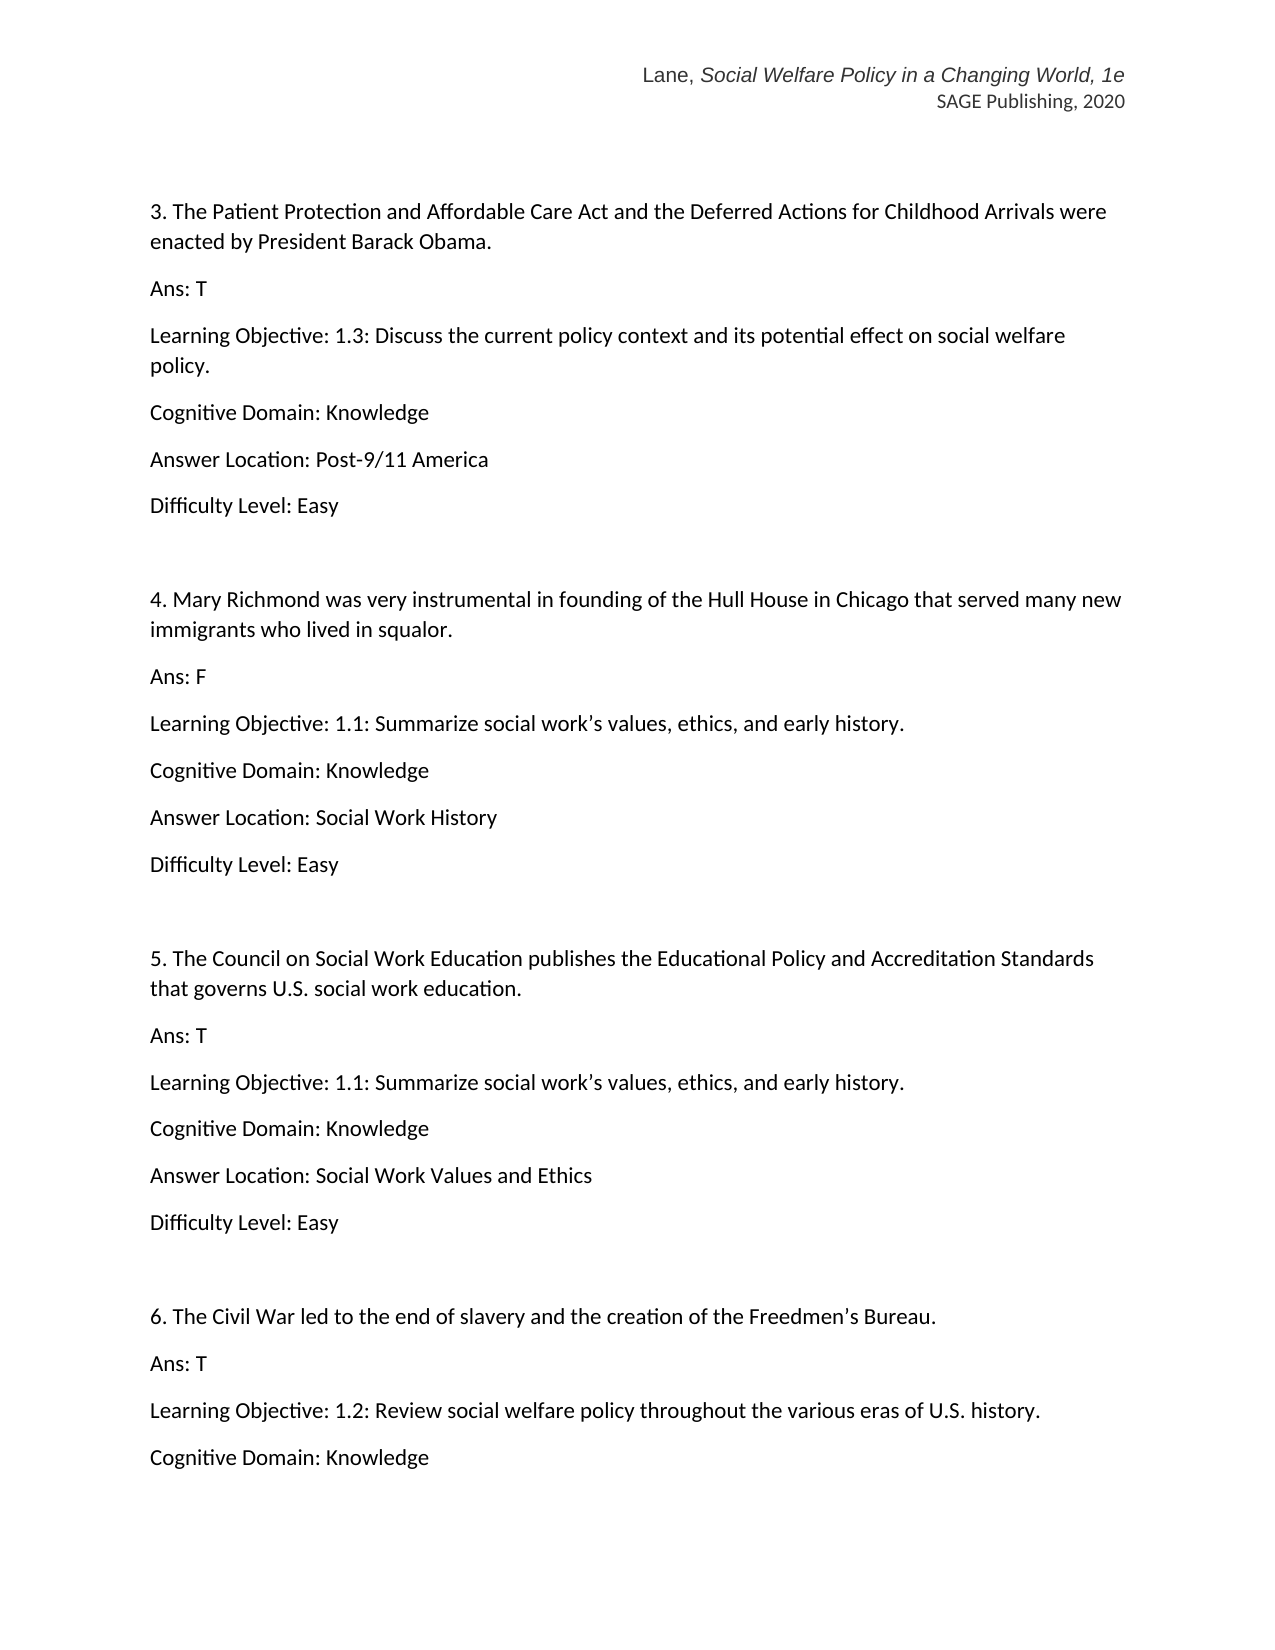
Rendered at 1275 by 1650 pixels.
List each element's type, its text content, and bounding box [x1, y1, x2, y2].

text Difficulty Level: Easy [150, 850, 1125, 878]
text Difficulty Level: Easy [150, 1208, 1125, 1236]
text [150, 1396, 1125, 1424]
text Cognitive Domain: Knowledge [150, 398, 1125, 426]
text Learning Objective: 1.1: Summarize social work’s values, ethics, and early history. [150, 1068, 1125, 1096]
text Answer Location: Post-9/11 America [150, 445, 1125, 473]
text 3. The Patient Protection and Affordable Care Act and the Deferred Actions for Childhood Arrivals were enacted by President Barack Obama. [150, 197, 1125, 255]
text Answer Location: Social Work Values and Ethics [150, 1161, 1125, 1189]
text Answer Location: Social Work History [150, 803, 1125, 831]
text Learning Objective: 1.1: Summarize social work’s values, ethics, and early history. [150, 709, 1125, 737]
text Ans: T [150, 1349, 1125, 1377]
text Ans: T [150, 1021, 1125, 1049]
text Ans: F [150, 662, 1125, 691]
text 4. Mary Richmond was very instrumental in founding of the Hull House in Chicago that served many new immigrants who lived in squalor. [150, 585, 1125, 644]
text Learning Objective: 1.3: Discuss the current policy context and its potential effect on social welfare policy. [150, 321, 1125, 379]
text Cognitive Domain: Knowledge [150, 756, 1125, 784]
text Difficulty Level: Easy [150, 492, 1125, 520]
text Cognitive Domain: Knowledge [150, 1443, 1125, 1471]
text Cognitive Domain: Knowledge [150, 1114, 1125, 1143]
text Ans: T [150, 274, 1125, 302]
text 6. The Civil War led to the end of slavery and the creation of the Freedmen’s Bureau. [150, 1302, 1125, 1330]
text 5. The Council on Social Work Education publishes the Educational Policy and Accreditation Standards that governs U.S. social work education. [150, 944, 1125, 1002]
